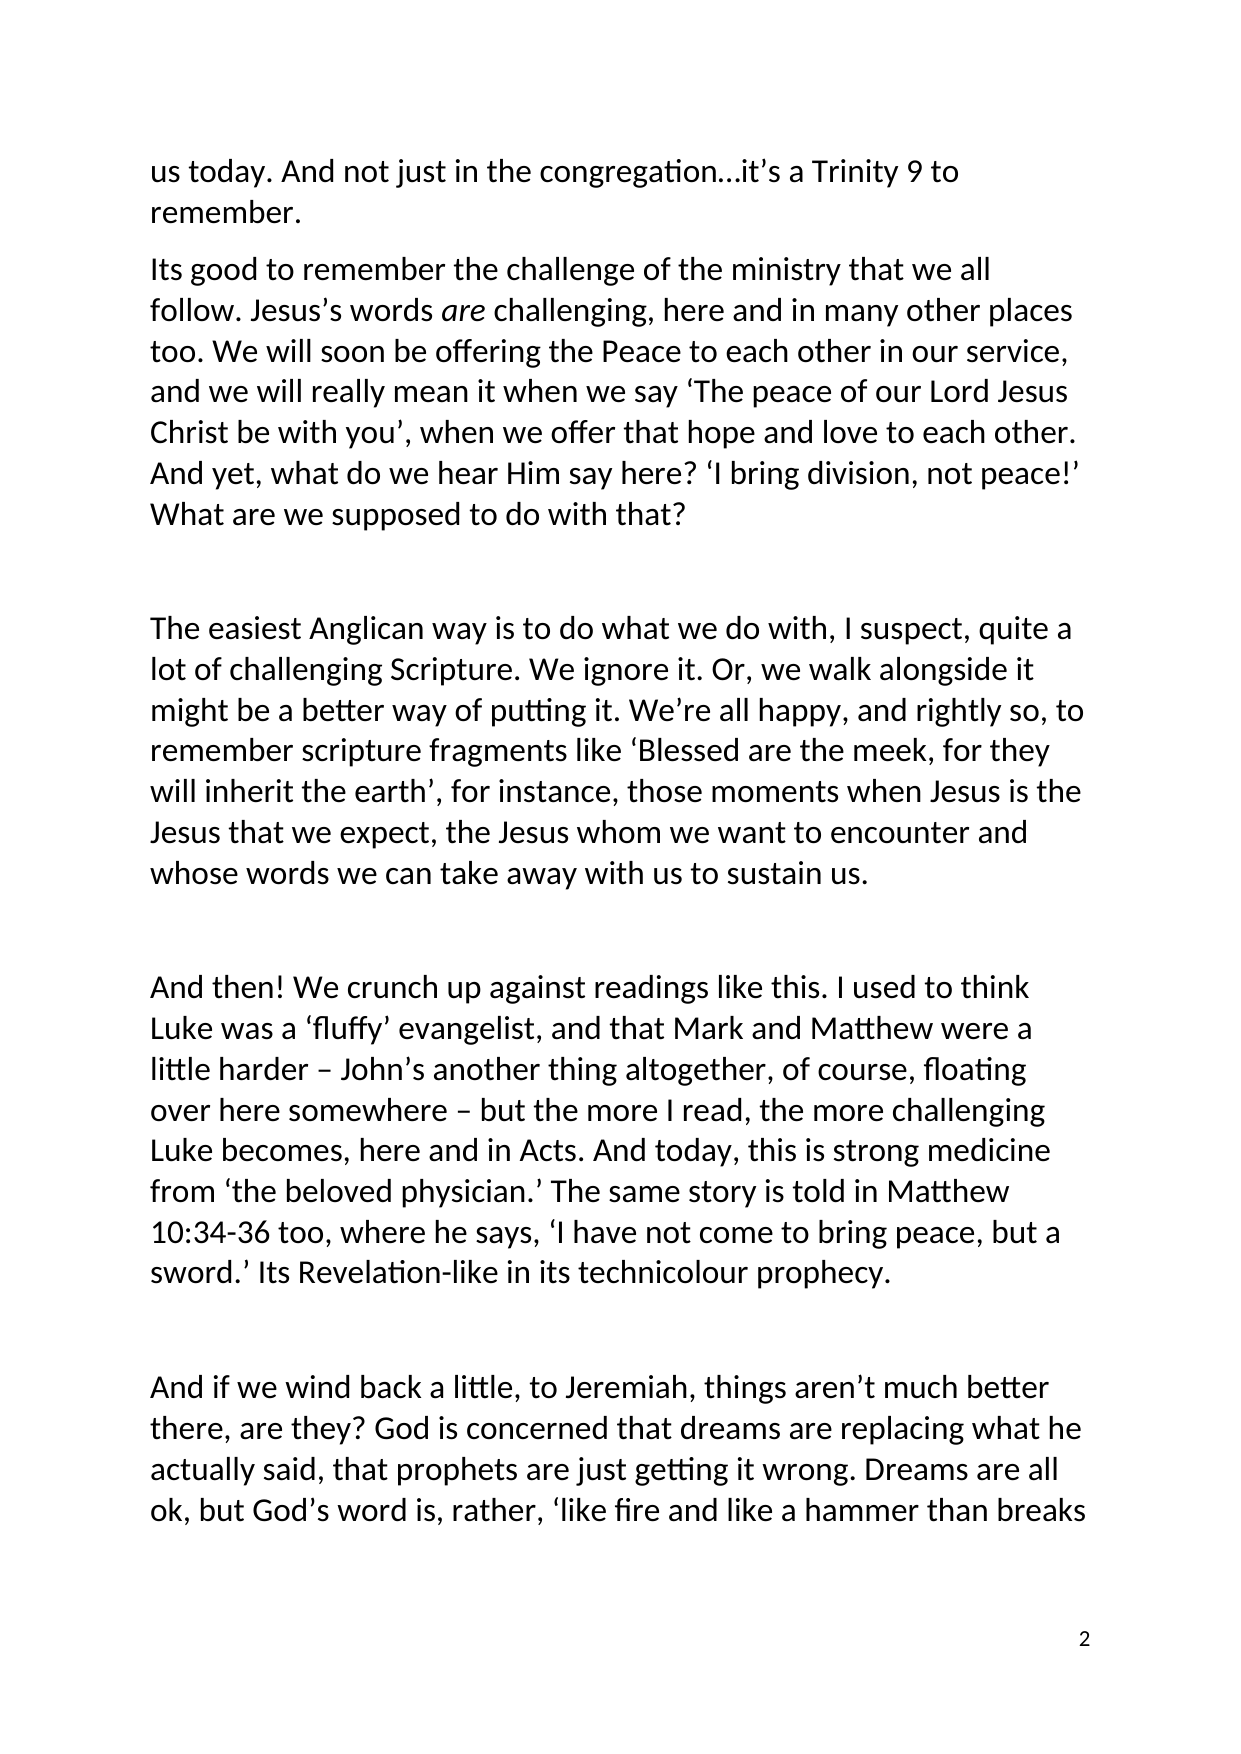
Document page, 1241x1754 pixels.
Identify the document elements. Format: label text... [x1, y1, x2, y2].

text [150, 150, 1090, 231]
text And then! We crunch up against readings like this. I used to think Luke was a ‘fluffy’ evangelist, and that Mark and Matthew were a little harder – John’s another thing altogether, of course, floating over here somewhere – but the more I read, the more challenging Luke becomes, here and in Acts. And today, this is strong medicine from ‘the beloved physician.’ The same story is told in Matthew 10:34-36 too, where he says, ‘I have not come to bring peace, but a sword.’ Its Revelation-like in its technicolour prophecy. [150, 966, 1090, 1292]
text Its good to remember the challenge of the ministry that we all follow. Jesus’s words are challenging, here and in many other places too. We will soon be offering the Peace to each other in our service, and we will really mean it when we say ‘The peace of our Lord Jesus Christ be with you’, when we offer that hope and love to each other. And yet, what do we hear Him say here? ‘I bring division, not peace!’ What are we supposed to do with that? [150, 248, 1090, 533]
text The easiest Anglican way is to do what we do with, I suspect, quite a lot of challenging Scripture. We ignore it. Or, we walk alongside it might be a better way of putting it. We’re all happy, and rightly so, to remember scripture fragments like ‘Blessed are the meek, for they will inherit the earth’, for instance, those moments when Jesus is the Jesus that we expect, the Jesus whom we want to encounter and whose words we can take away with us to sustain us. [150, 607, 1090, 892]
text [150, 1366, 1090, 1529]
